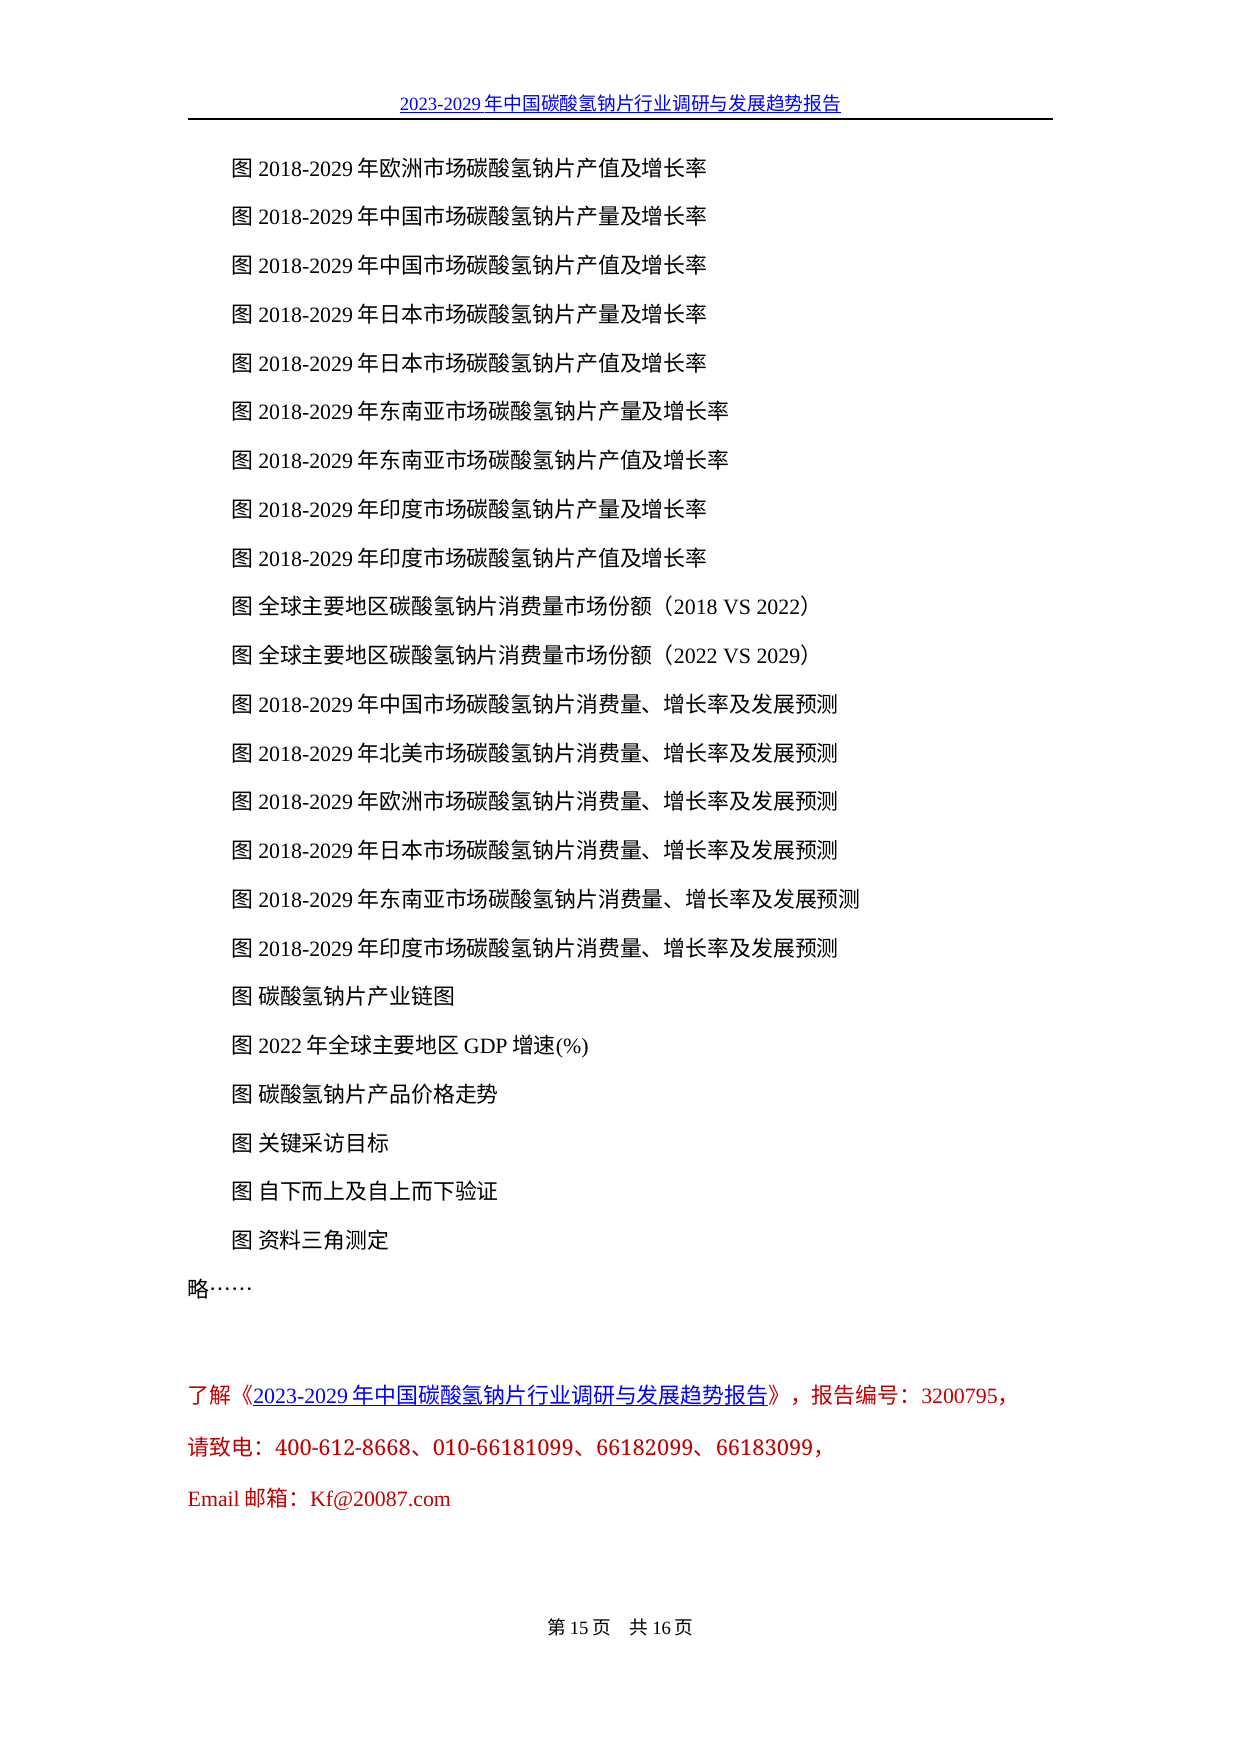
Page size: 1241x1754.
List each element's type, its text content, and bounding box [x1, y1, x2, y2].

text 请致电：400-612-8668、010-66181099、66182099、66183099， [187, 1429, 1053, 1462]
text 了解《2023-2029年中国碳酸氢钠片行业调研与发展趋势报告》，报告编号：3200795， [187, 1378, 1053, 1410]
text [187, 150, 1053, 1304]
text Email邮箱：Kf@20087.com [187, 1481, 1053, 1513]
